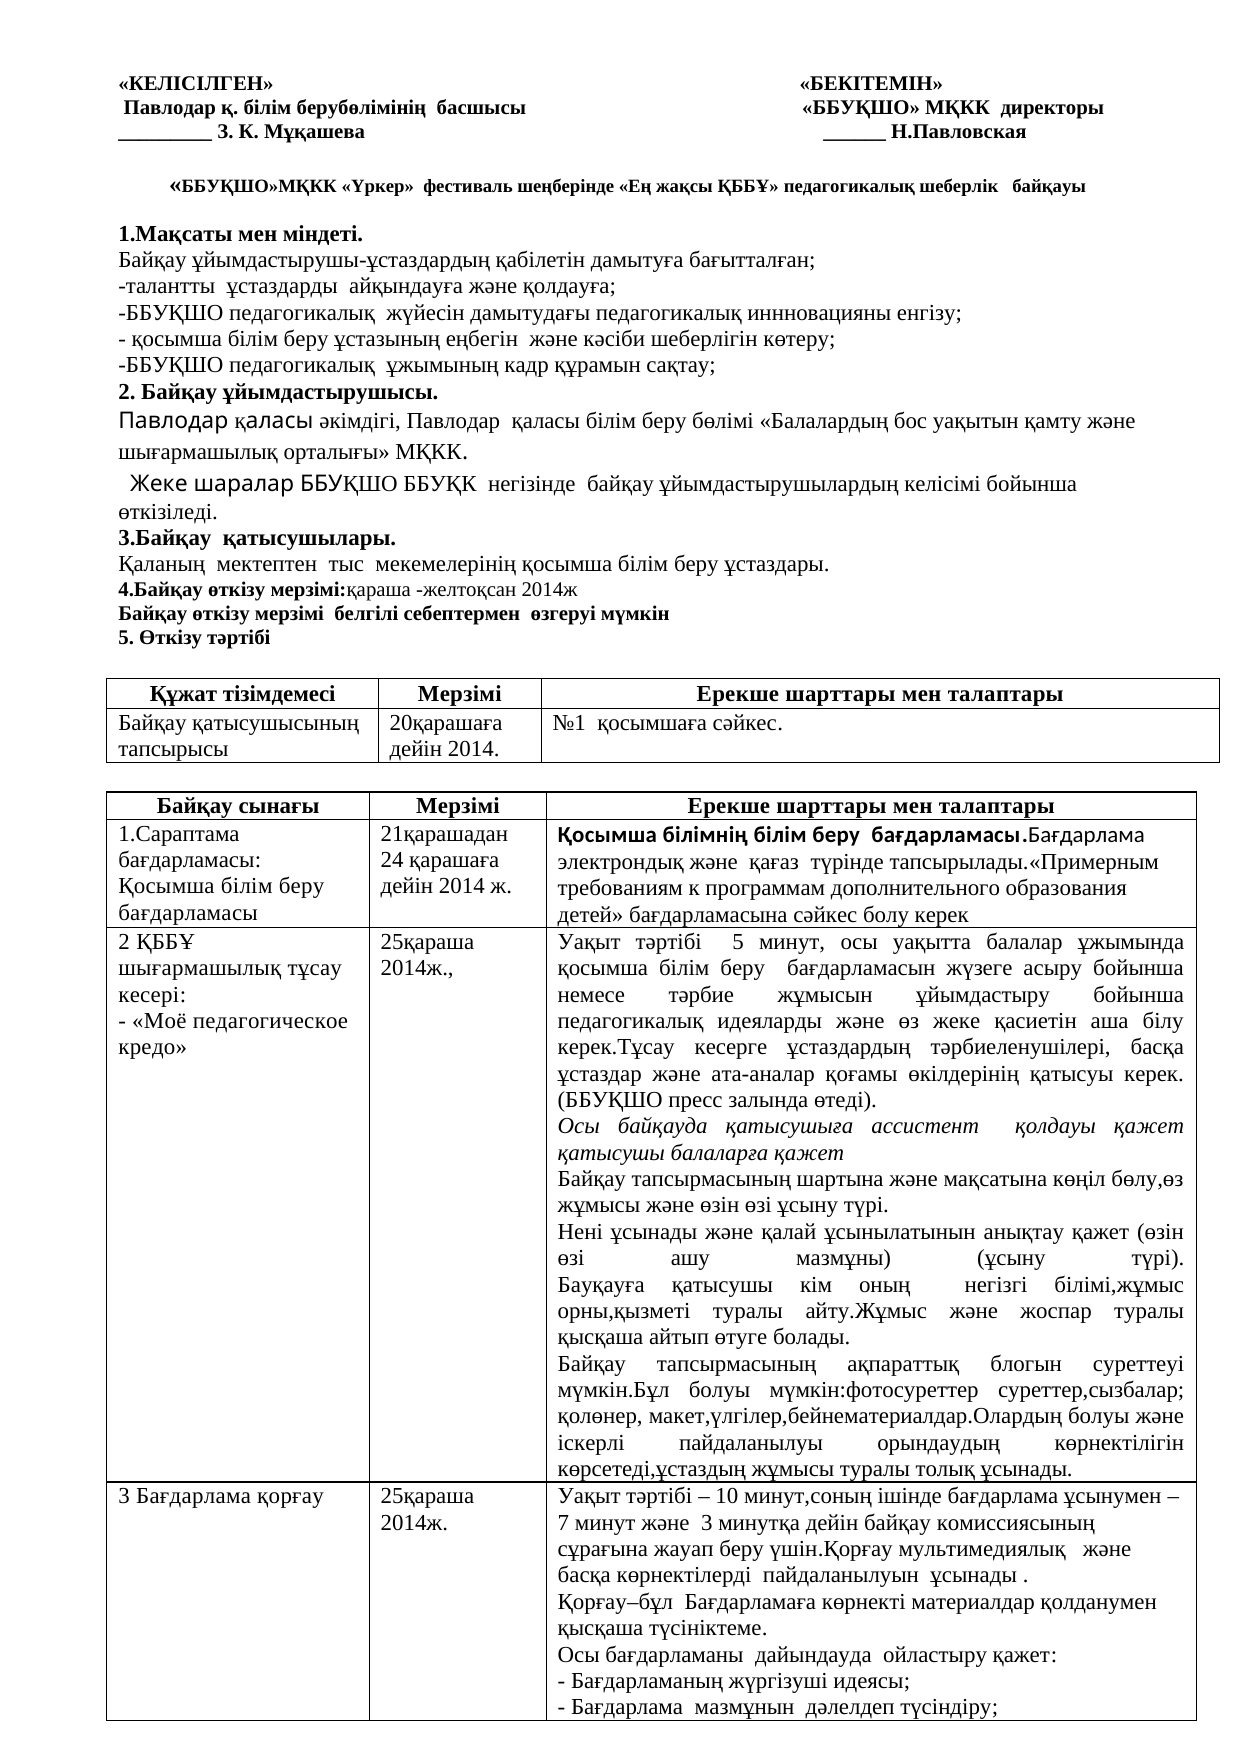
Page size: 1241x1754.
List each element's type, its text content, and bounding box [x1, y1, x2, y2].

table_header Құжат тізімдемесі [107, 679, 378, 708]
text - қосымша білім беру ұстазының еңбегін және кәсіби шеберлігін көтеру; [118, 325, 1137, 351]
table_cell Уақыт тәртібі 5 минут, осы уақытта балалар ұжымында қосымша білім беру бағдарламасын жүзеге асыру бойынша немесе тәрбие жұмысын ұйымдастыру бойынша педагогикалық идеяларды және өз жеке қасиетін аша білу керек.Тұсау кесерге ұстаздардың тәрбиеленушілері, басқа ұстаздар және ата-аналар қоғамы өкілдерінің қатысуы керек. (ББУҚШО пресс залында өтеді). Осы байқауда қатысушыға ассистент қолдауы қажет қатысушы балаларға қажет Байқау тапсырмасының шартына және мақсатына көңіл бөлу,өз жұмысы және өзін өзі ұсыну түрі. Нені ұсынады және қалай ұсынылатынын анықтау қажет (өзін өзі ашу мазмұны) (ұсыну түрі). Бауқауға қатысушы кім оның негізгі білімі,жұмыс орны,қызметі туралы айту.Жұмыс және жоспар туралы қысқаша айтып өтуге болады. Байқау тапсырмасының ақпараттық блогын суреттеуі мүмкін.Бұл болуы мүмкін:фотосуреттер суреттер,сызбалар; қолөнер, макет,үлгілер,бейнематериалдар.Олардың болуы және іскерлі пайдаланылуы орындаудың көрнектілігін көрсетеді,ұстаздың жұмысы туралы толық ұсынады. [547, 928, 1196, 1481]
text 2. Байқау ұйымдастырушысы. [118, 378, 1137, 404]
table_header Мерзімі [379, 679, 541, 708]
text «ББУҚШО»МҚКК «Үркер» фестиваль шеңберінде «Ең жақсы ҚББҰ» педагогикалық шеберлік байқауы [118, 169, 1137, 198]
text Байқау ұйымдастырушы-ұстаздардың қабілетін дамытуға бағытталған; [118, 246, 1137, 272]
text Жеке шаралар ББУҚШО ББУҚК негізінде байқау ұйымдастырушылардың келісімі бойынша өткізіледі. [118, 467, 1137, 524]
text 3.Байқау қатысушылары. [118, 524, 1137, 551]
text -талантты ұстаздарды айқындауға және қолдауға; [118, 272, 1137, 299]
table_cell 2 ҚББҰ шығармашылық тұсау кесері: - «Моё педагогическое кредо» [107, 928, 369, 1481]
table_cell 25қараша 2014ж. [370, 1483, 546, 1720]
text Байқау өткізу мерзімі белгілі себептермен өзгеруі мүмкін [118, 601, 1137, 625]
table_header Ерекше шарттары мен талаптары [542, 679, 1219, 708]
text -ББУҚШО педагогикалық жүйесін дамытудағы педагогикалық иннновацияны енгізу; [118, 299, 1137, 325]
text 1.Мақсаты мен міндеті. [118, 219, 1137, 246]
table_cell 1.Сараптама бағдарламасы: Қосымша білім беру бағдарламасы [107, 820, 369, 927]
text 5. Өткізу тәртібі [118, 625, 1137, 649]
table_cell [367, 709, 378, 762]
table_cell №1 қосымшаға сәйкес. [542, 709, 1219, 762]
table_cell 20қарашаға дейін 2014. [379, 709, 541, 762]
table_cell 3 Бағдарлама қорғау [107, 1483, 369, 1720]
text Қаланың мектептен тыс мекемелерінің қосымша білім беру ұстаздары. [118, 551, 1137, 577]
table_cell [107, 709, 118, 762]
table_cell 21қарашадан 24 қарашаға дейін 2014 ж. [370, 820, 546, 927]
text _________ З. К. Мұқашева ______ Н.Павловская [118, 119, 1137, 143]
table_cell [547, 1483, 1196, 1720]
text «КЕЛІСІЛГЕН» «БЕКІТЕМІН» [118, 71, 1137, 95]
text Павлодар қ. білім берубөлімінің басшысы «ББУҚШО» МҚКК директоры [118, 95, 1137, 119]
text Павлодар қаласы әкімдігі, Павлодар қаласы білім беру бөлімі «Балалардың бос уақытын қамту және шығармашылық орталығы» МҚКК. [118, 404, 1137, 467]
table_cell Қосымша білімнің білім беру бағдарламасы.Бағдарлама электрондық және қағаз түрінде тапсырылады.«Примерным требованиям к программам дополнительного образования детей» бағдарламасына сәйкес болу керек [547, 820, 1196, 927]
text 4.Байқау өткізу мерзімі:қараша -желтоқсан 2014ж [118, 577, 1137, 601]
table_cell 25қараша 2014ж., [370, 928, 546, 1481]
table_header Ерекше шарттары мен талаптары [547, 793, 1196, 819]
text -ББУҚШО педагогикалық ұжымының кадр құрамын сақтау; [118, 351, 1137, 378]
